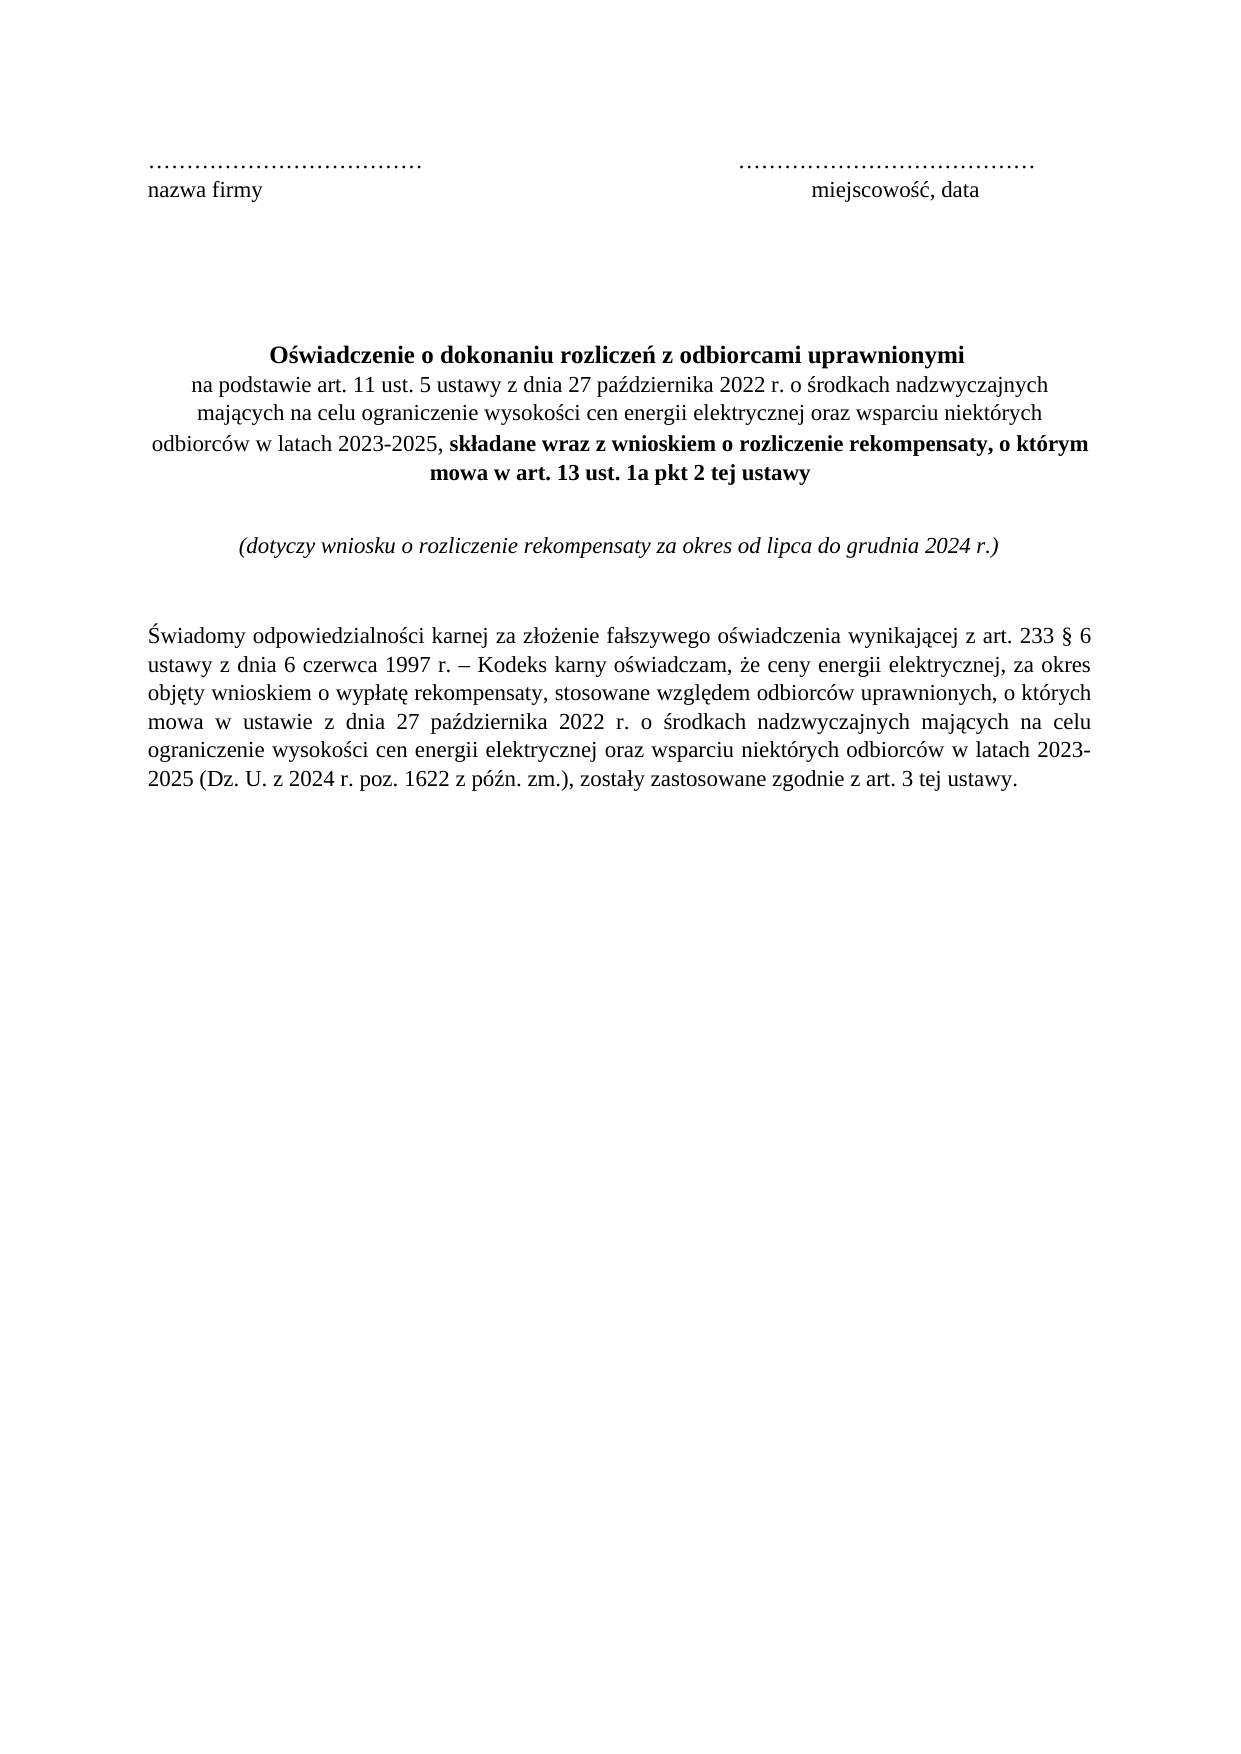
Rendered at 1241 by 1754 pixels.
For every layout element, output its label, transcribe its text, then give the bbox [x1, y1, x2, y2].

text nazwa firmy miejscowość, data [148, 176, 1093, 202]
text Świadomy odpowiedzialności karnej za złożenie fałszywego oświadczenia wynikającej z art. 233 § 6 ustawy z dnia 6 czerwca 1997 r. – Kodeks karny oświadczam, że ceny energii elektrycznej, za okres objęty wnioskiem o wypłatę rekompensaty, stosowane względem odbiorców uprawnionych, o których mowa w ustawie z dnia 27 października 2022 r. o środkach nadzwyczajnych mających na celu ograniczenie wysokości cen energii elektrycznej oraz wsparciu niektórych odbiorców w latach 2023-2025 (Dz. U. z 2024 r. poz. 1622 z późn. zm.), zostały zastosowane zgodnie z art. 3 tej ustawy. [148, 623, 1093, 791]
text ……………………………… ………………………………… [148, 148, 1093, 174]
text (dotyczy wniosku o rozliczenie rekompensaty za okres od lipca do grudnia 2024 r.) [148, 532, 1093, 559]
text Oświadczenie o dokonaniu rozliczeń z odbiorcami uprawnionymi na podstawie art. 11 ust. 5 ustawy z dnia 27 października 2022 r. o środkach nadzwyczajnych mających na celu ograniczenie wysokości cen energii elektrycznej oraz wsparciu niektórych odbiorców w latach 2023-2025, składane wraz z wnioskiem o rozliczenie rekompensaty, o którym mowa w art. 13 ust. 1a pkt 2 tej ustawy [148, 340, 1093, 485]
